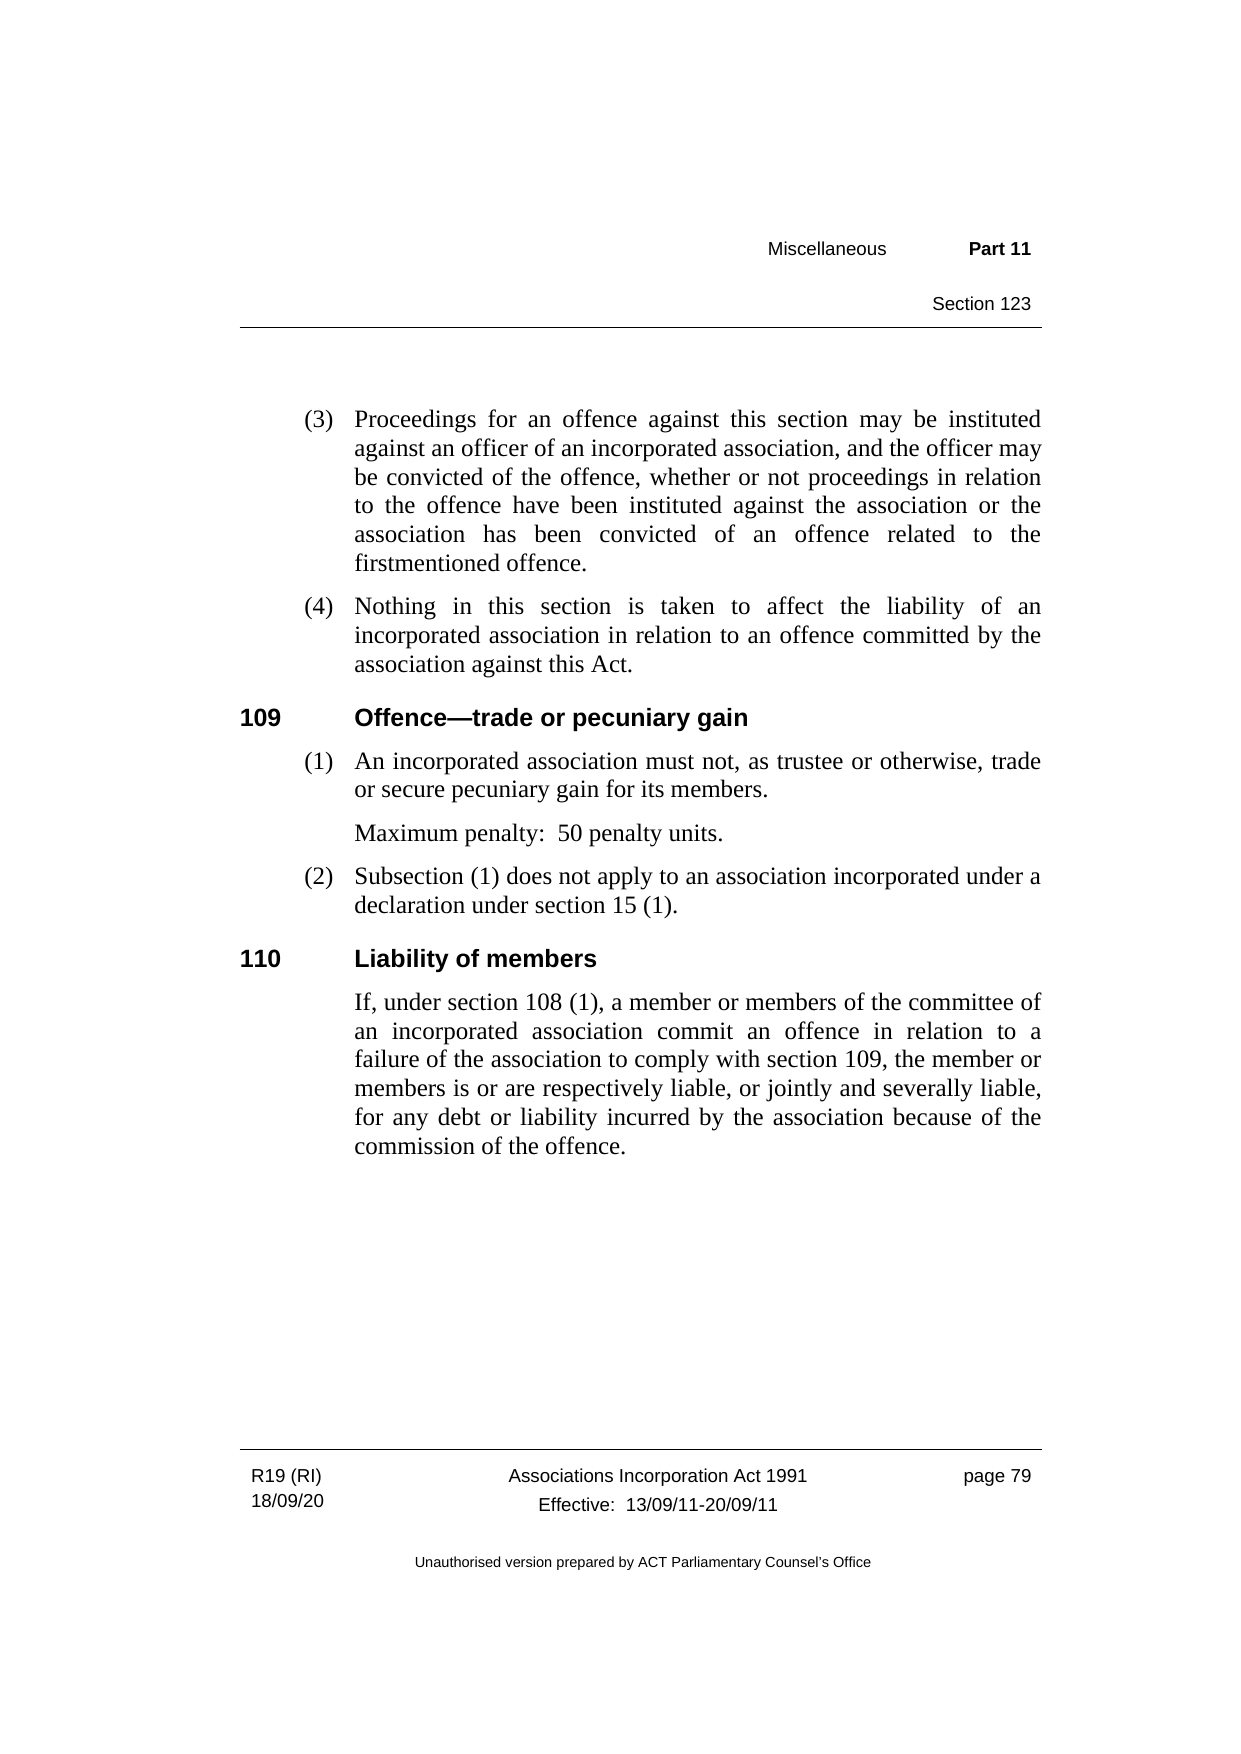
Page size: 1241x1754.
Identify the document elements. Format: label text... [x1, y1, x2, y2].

text (3) Proceedings for an offence against this section may be instituted against an officer of an incorporated association, and the officer may be convicted of the offence, whether or not proceedings in relation to the offence have been instituted against the association or the association has been convicted of an offence related to the firstmentioned offence. [239, 404, 1042, 577]
text 110 Liability of members [239, 944, 1042, 972]
text (4) Nothing in this section is taken to affect the liability of an incorporated association in relation to an offence committed by the association against this Act. [239, 591, 1042, 677]
text Maximum penalty: 50 penalty units. [354, 818, 1042, 847]
text 109 Offence—trade or pecuniary gain [239, 702, 1042, 731]
text (2) Subsection (1) does not apply to an association incorporated under a declaration under section 15 (1). [239, 861, 1042, 919]
text (1) An incorporated association must not, as trustee or otherwise, trade or secure pecuniary gain for its members. [239, 746, 1042, 803]
text If, under section 108 (1), a member or members of the committee of an incorporated association commit an offence in relation to a failure of the association to comply with section 109, the member or members is or are respectively liable, or jointly and severally liable, for any debt or liability incurred by the association because of the commission of the offence. [354, 987, 1042, 1159]
